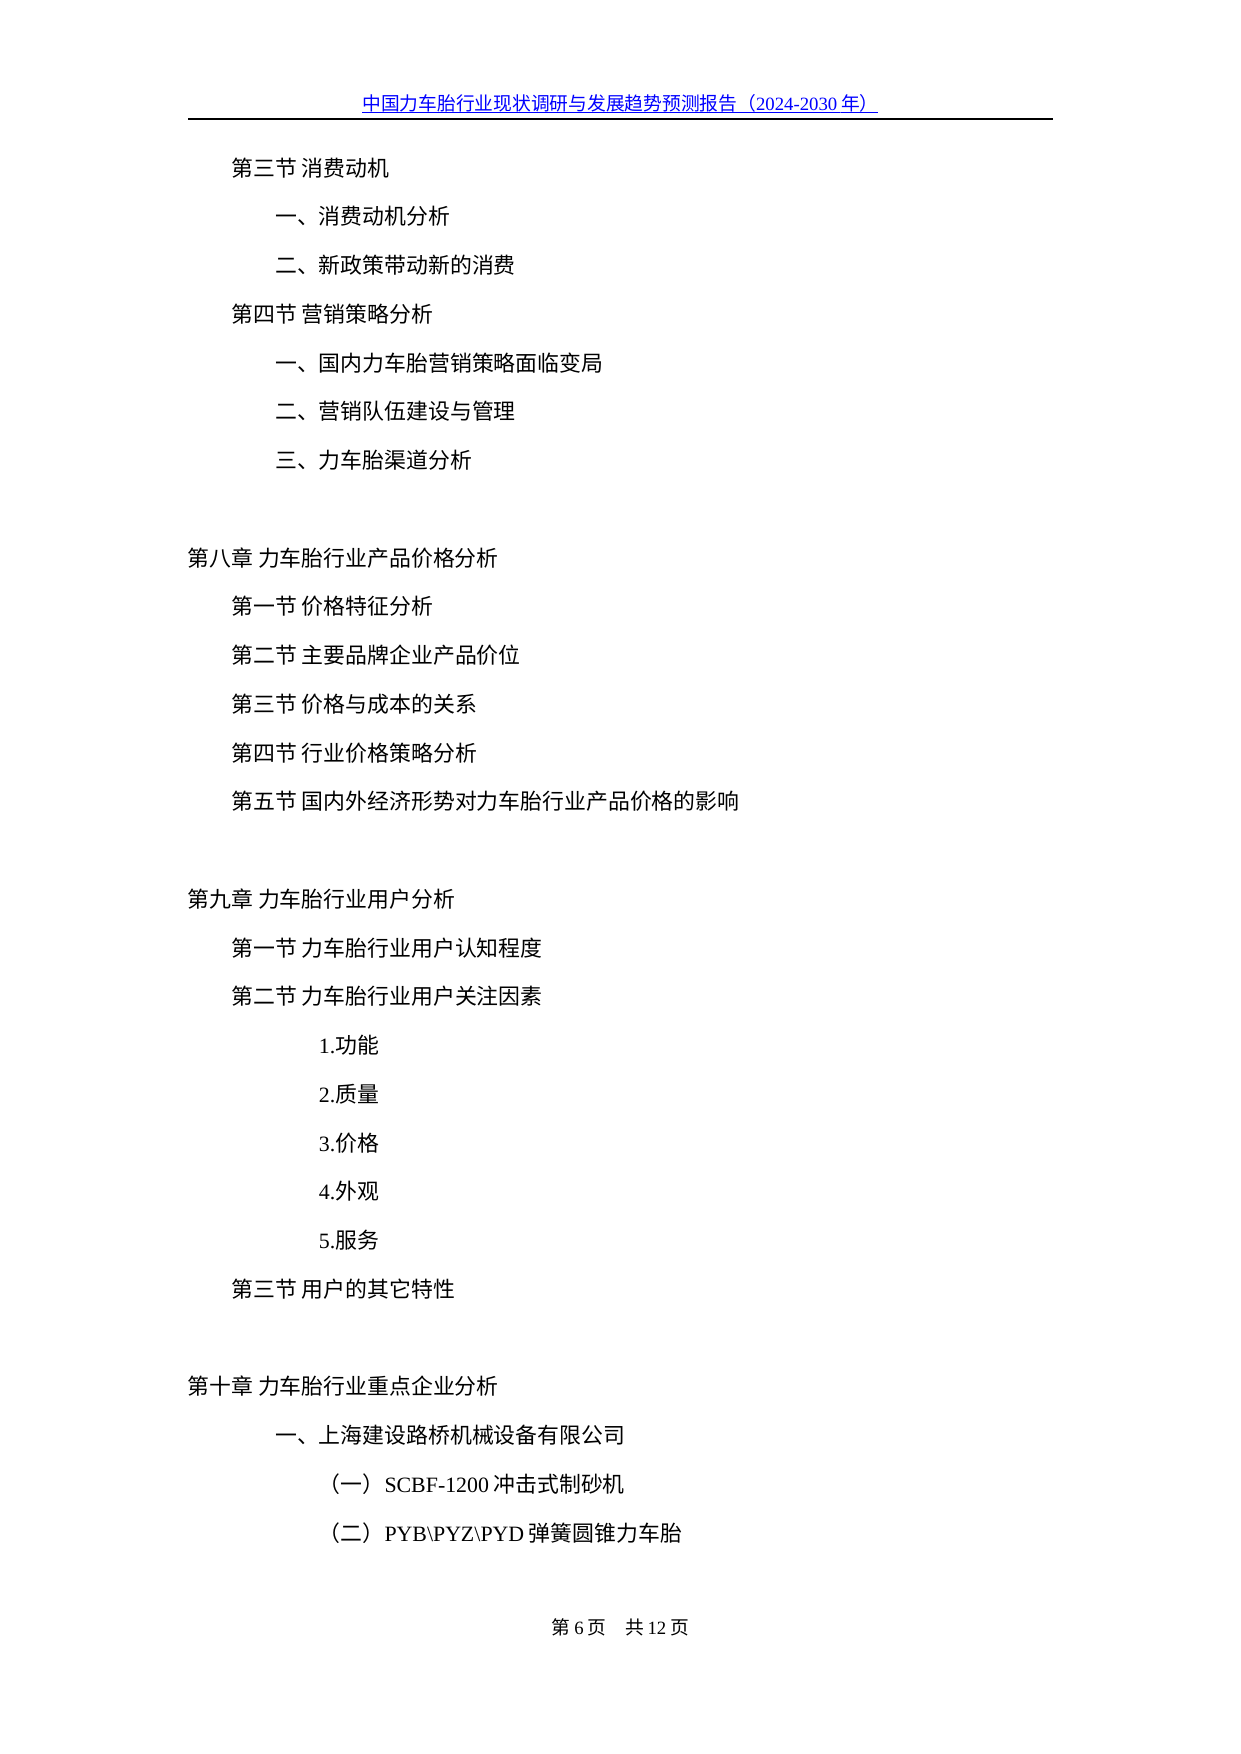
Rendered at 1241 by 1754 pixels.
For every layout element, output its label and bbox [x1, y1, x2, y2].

text [187, 150, 1053, 1548]
